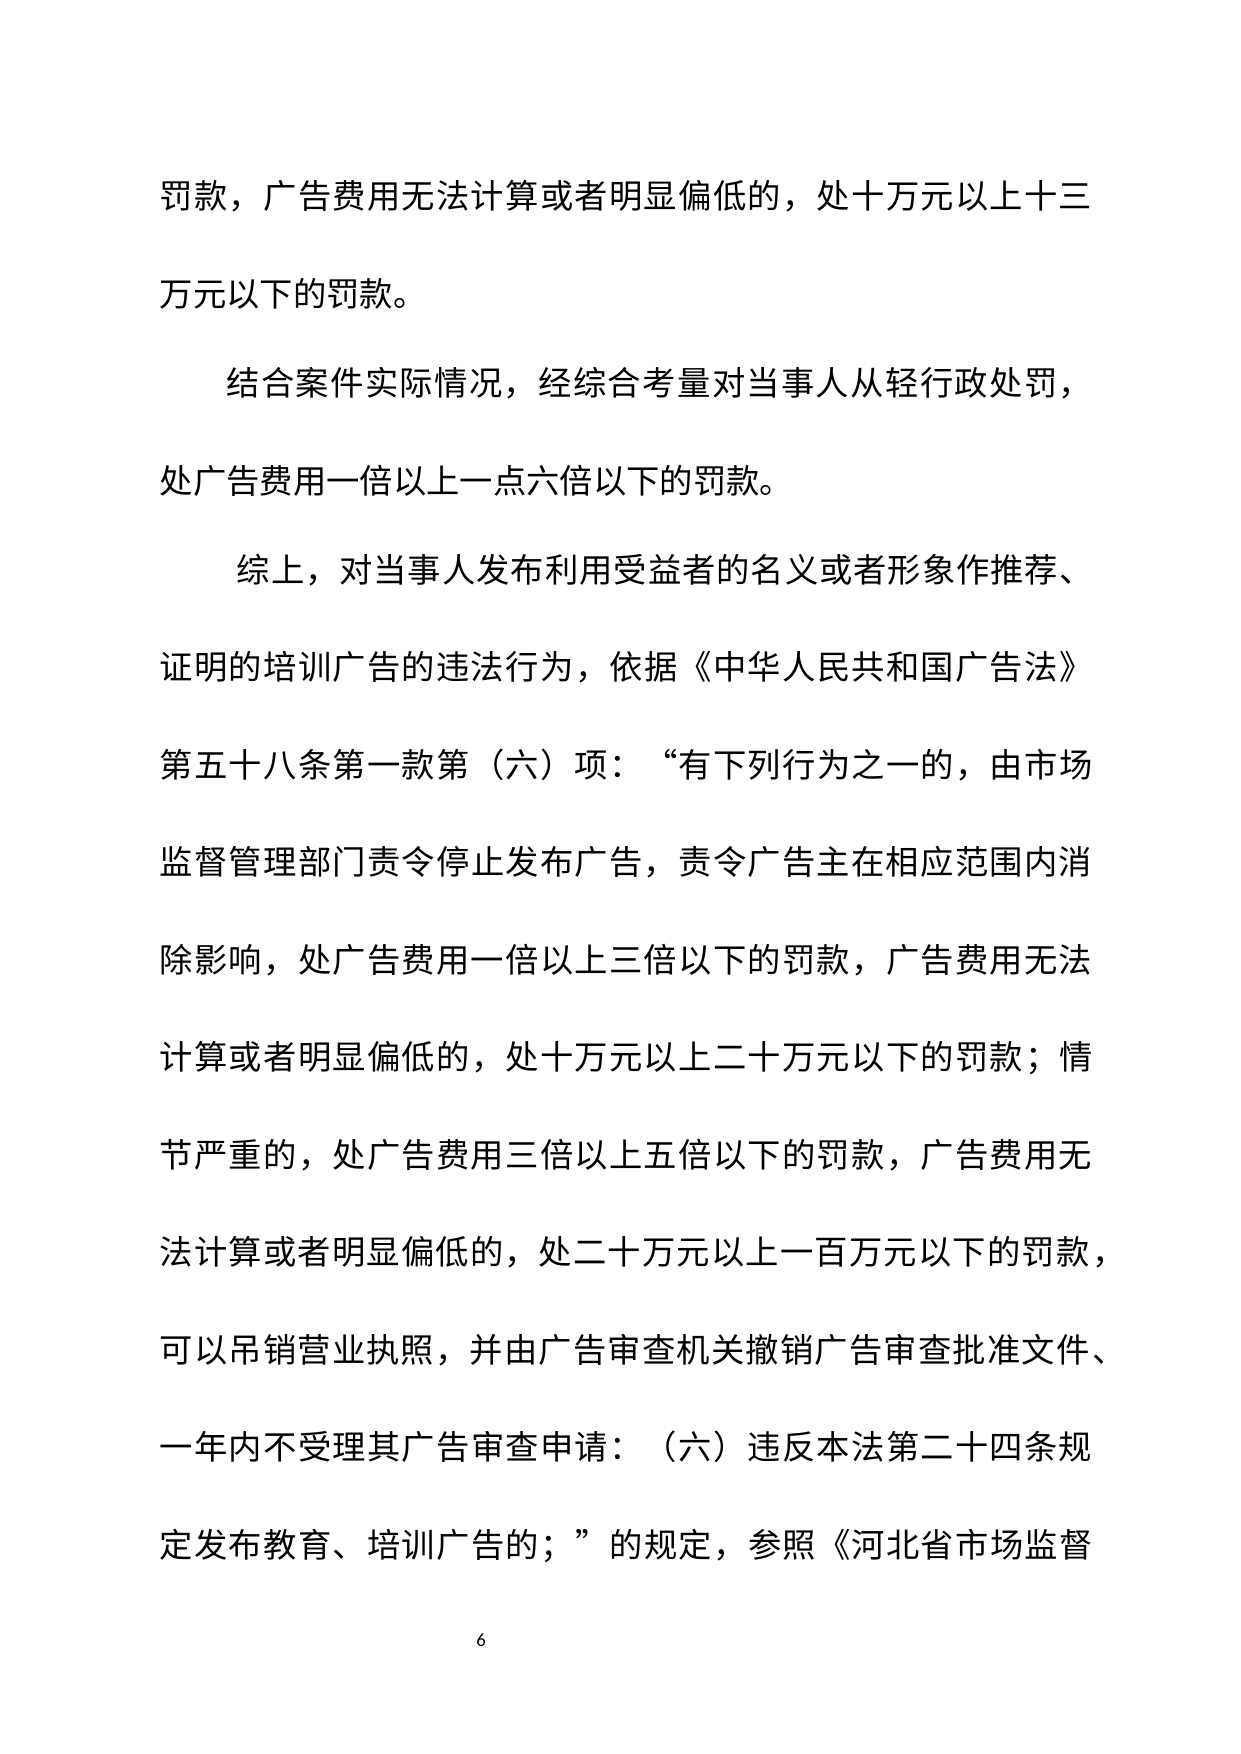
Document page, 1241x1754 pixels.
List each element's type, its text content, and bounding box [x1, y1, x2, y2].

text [159, 535, 1093, 1575]
text 结合案件实际情况，经综合考量对当事人从轻行政处罚，处广告费用一倍以上一点六倍以下的罚款。 [159, 348, 1093, 511]
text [159, 162, 1093, 324]
